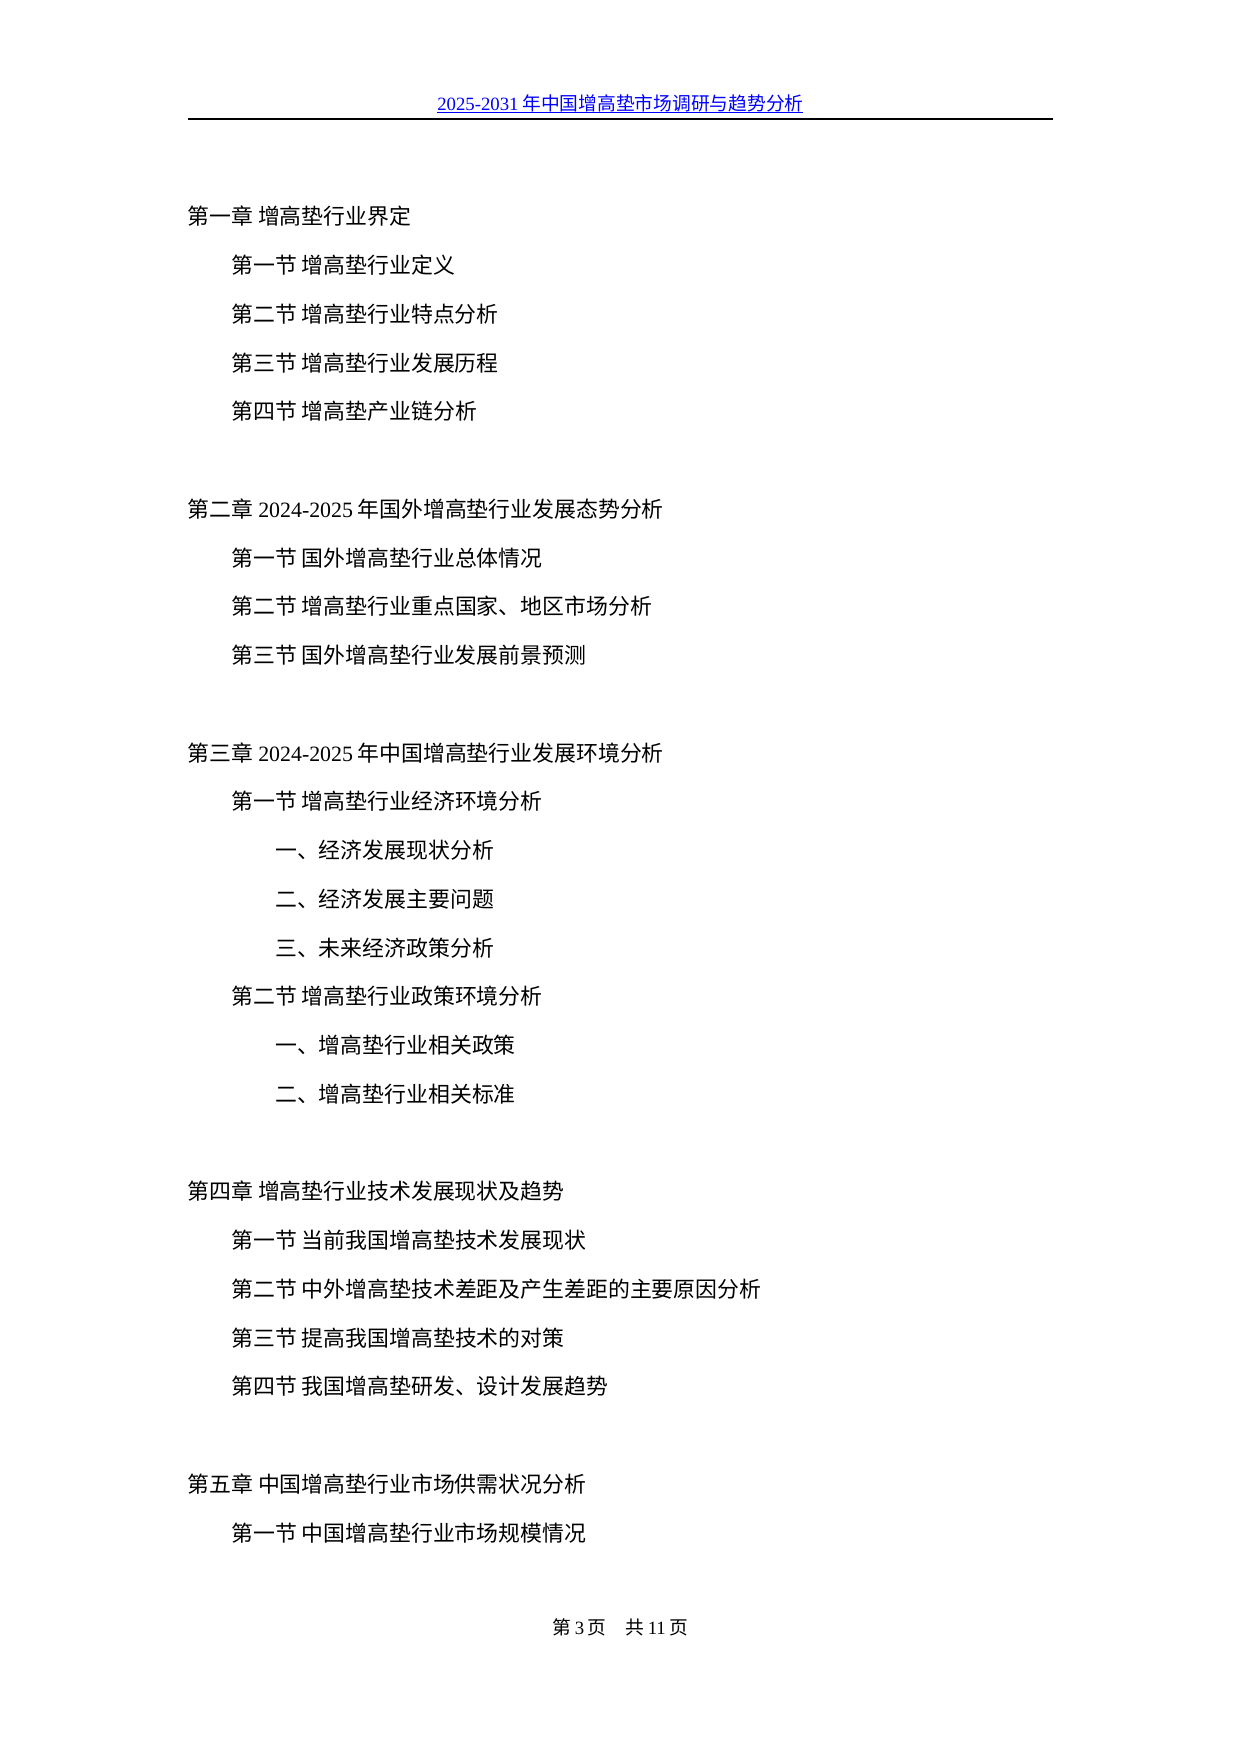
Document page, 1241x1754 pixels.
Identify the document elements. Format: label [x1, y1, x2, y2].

text [187, 150, 1053, 1548]
